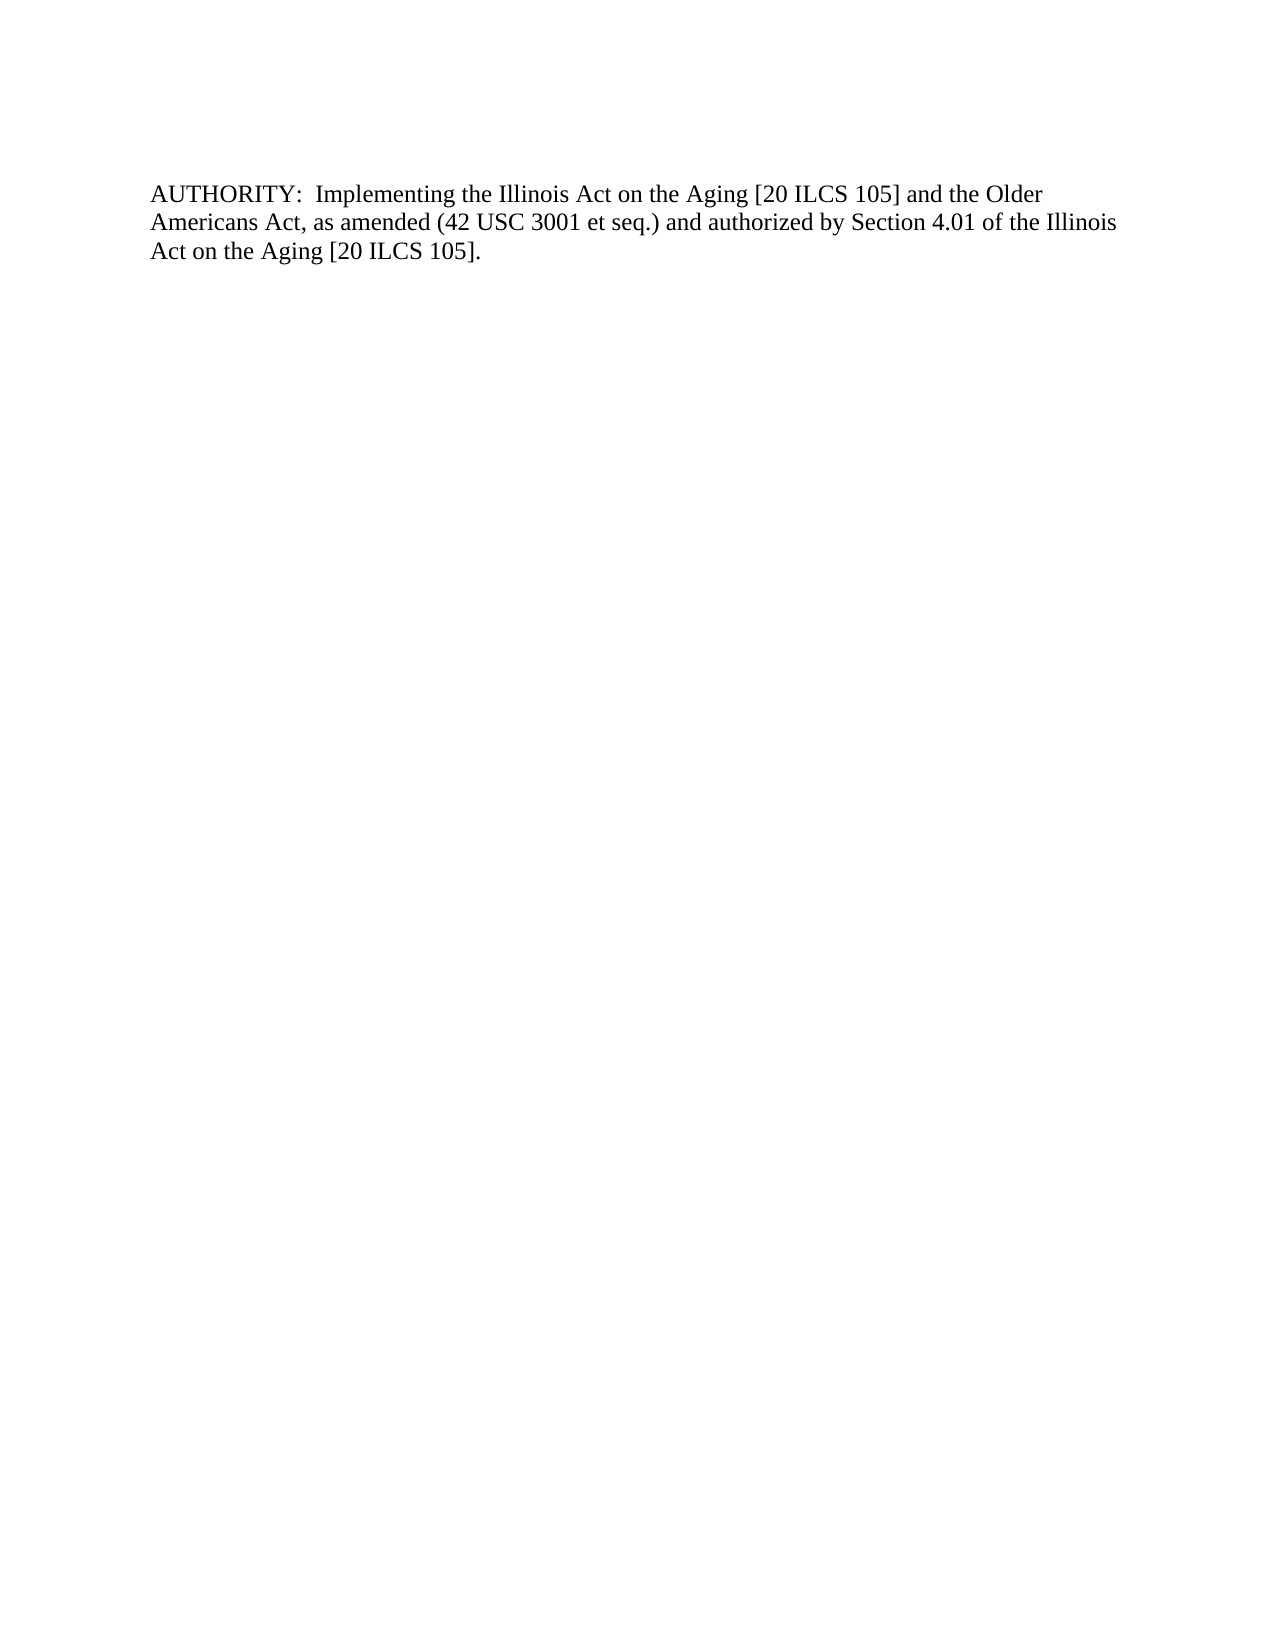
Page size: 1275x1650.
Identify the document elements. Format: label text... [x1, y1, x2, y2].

text AUTHORITY: Implementing the Illinois Act on the Aging [20 ILCS 105] and the Older Americans Act, as amended (42 USC 3001 et seq.) and authorized by Section 4.01 of the Illinois Act on the Aging [20 ILCS 105]. [150, 179, 1125, 265]
